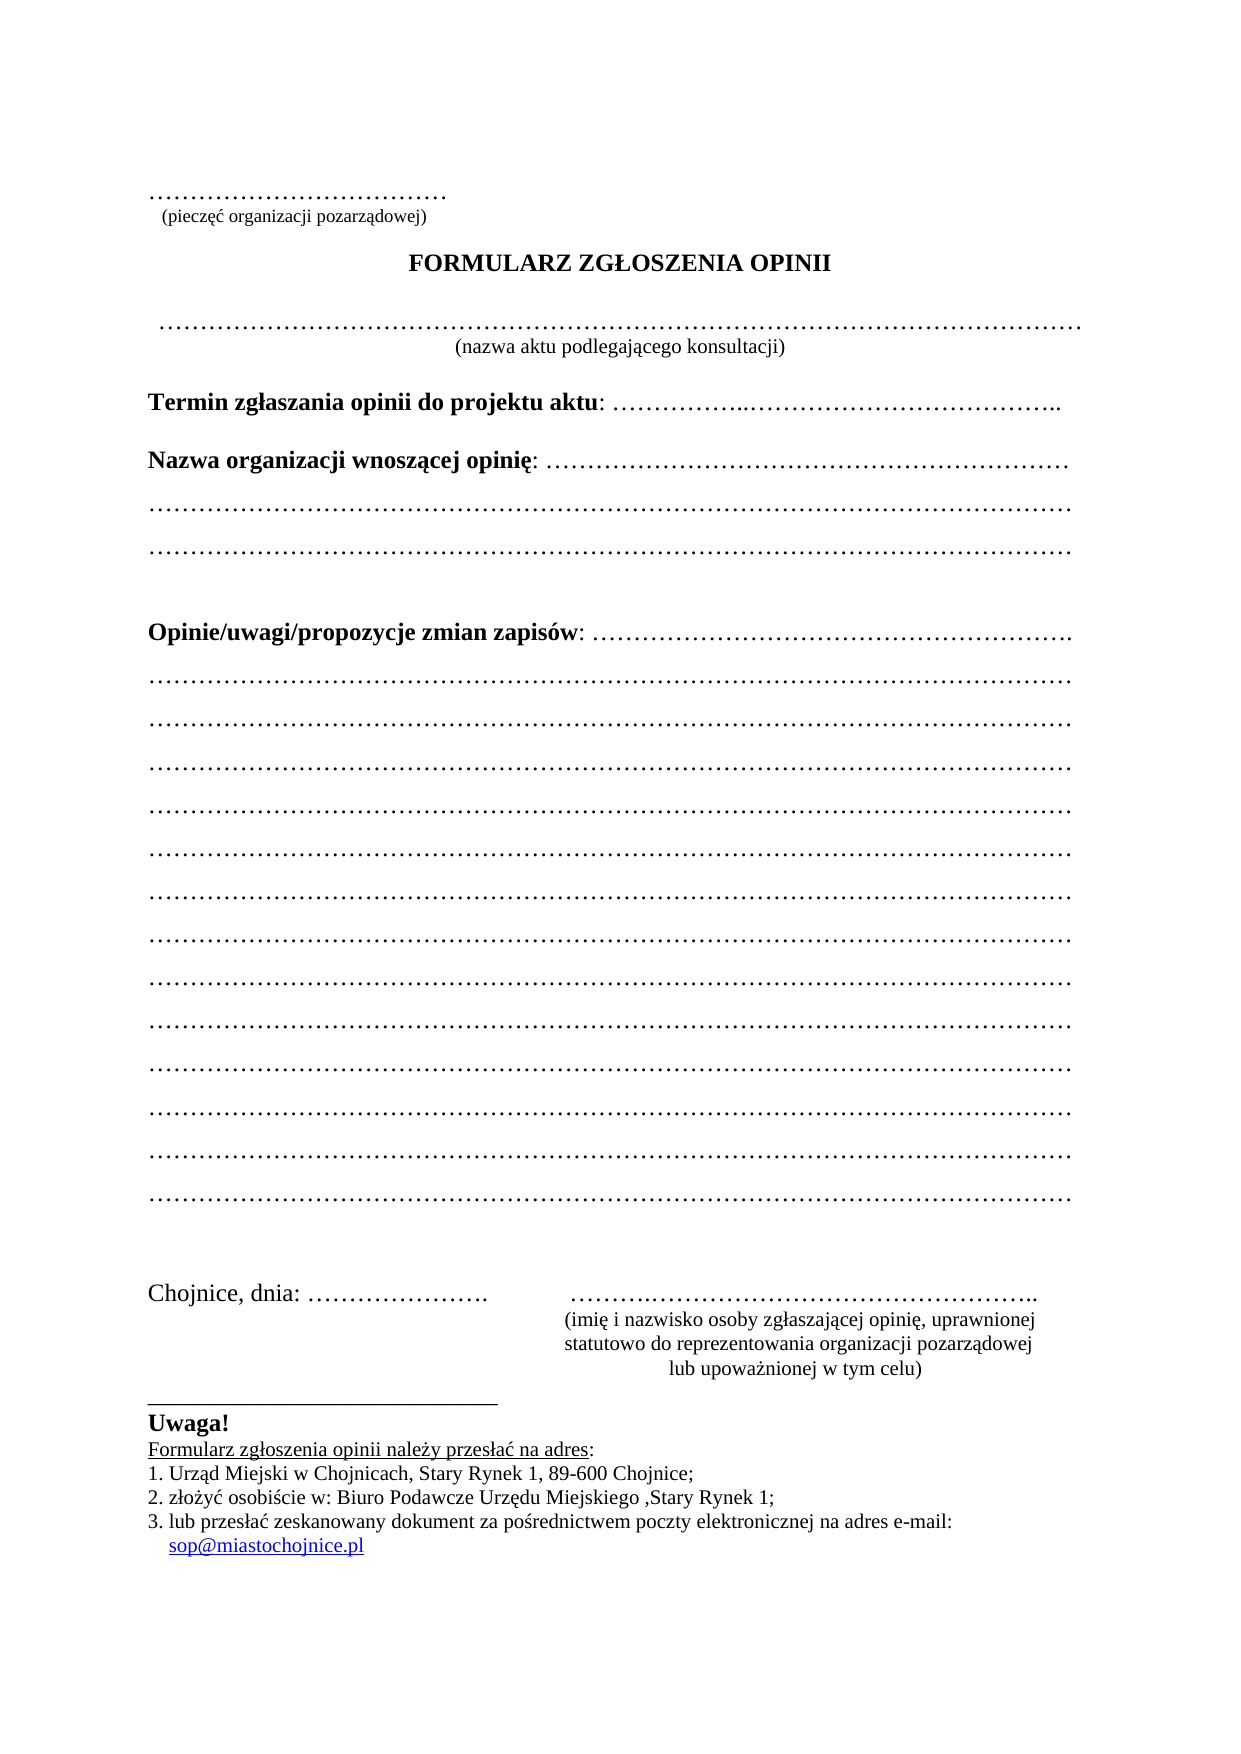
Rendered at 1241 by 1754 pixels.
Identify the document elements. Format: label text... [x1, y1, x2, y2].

text 3. lub przesłać zeskanowany dokument za pośrednictwem poczty elektronicznej na adres e-mail: [148, 1509, 1093, 1533]
text (nazwa aktu podlegającego konsultacji) [148, 334, 1093, 358]
text lub upoważnionej w tym celu) [148, 1355, 1093, 1379]
text Chojnice, dnia: …………………. ……….……………………………………….. [148, 1278, 1093, 1307]
text ………………………………………………………………………………………………… [148, 876, 1093, 905]
text ………………………………………………………………………………………………… [148, 1178, 1093, 1207]
text ………………………………………………………………………………………………… [148, 531, 1093, 560]
text FORMULARZ ZGŁOSZENIA OPINII [148, 248, 1093, 277]
text sop@miastochojnice.pl [148, 1533, 1093, 1557]
text ……………………………… [148, 176, 1093, 205]
text Termin zgłaszania opinii do projektu aktu: ……………..……………………………….. [148, 387, 1093, 416]
text statutowo do reprezentowania organizacji pozarządowej [148, 1331, 1093, 1355]
text ………………………………………………………………………………………………… [148, 1048, 1093, 1077]
text ____________________________ [148, 1379, 1093, 1408]
text ………………………………………………………………………………………………… [148, 1092, 1093, 1120]
text ………………………………………………………………………………………………… [148, 1005, 1093, 1034]
text ………………………………………………………………………………………………… [148, 833, 1093, 862]
text ………………………………………………………………………………………………… [148, 962, 1093, 991]
text ………………………………………………………………………………………………… [148, 790, 1093, 818]
text ………………………………………………………………………………………………… [148, 703, 1093, 732]
text ………………………………………………………………………………………………… [148, 747, 1093, 775]
text ………………………………………………………………………………………………… [148, 919, 1093, 948]
text Opinie/uwagi/propozycje zmian zapisów: …………………………………………………. [148, 617, 1093, 646]
text 1. Urząd Miejski w Chojnicach, Stary Rynek 1, 89-600 Chojnice; [148, 1461, 1093, 1485]
text ………………………………………………………………………………………………… [148, 488, 1093, 517]
text (pieczęć organizacji pozarządowej) [148, 205, 1093, 227]
text ………………………………………………………………………………………………… [148, 660, 1093, 689]
text ………………………………………………………………………………………………… [148, 306, 1093, 334]
text Formularz zgłoszenia opinii należy przesłać na adres: [148, 1437, 1093, 1461]
text 2. złożyć osobiście w: Biuro Podawcze Urzędu Miejskiego ,Stary Rynek 1; [148, 1485, 1093, 1509]
text ………………………………………………………………………………………………… [148, 1135, 1093, 1163]
text Uwaga! [148, 1408, 1093, 1437]
text Nazwa organizacji wnoszącej opinię: ……………………………………………………… [148, 445, 1093, 473]
text (imię i nazwisko osoby zgłaszającej opinię, uprawnionej [148, 1307, 1093, 1331]
